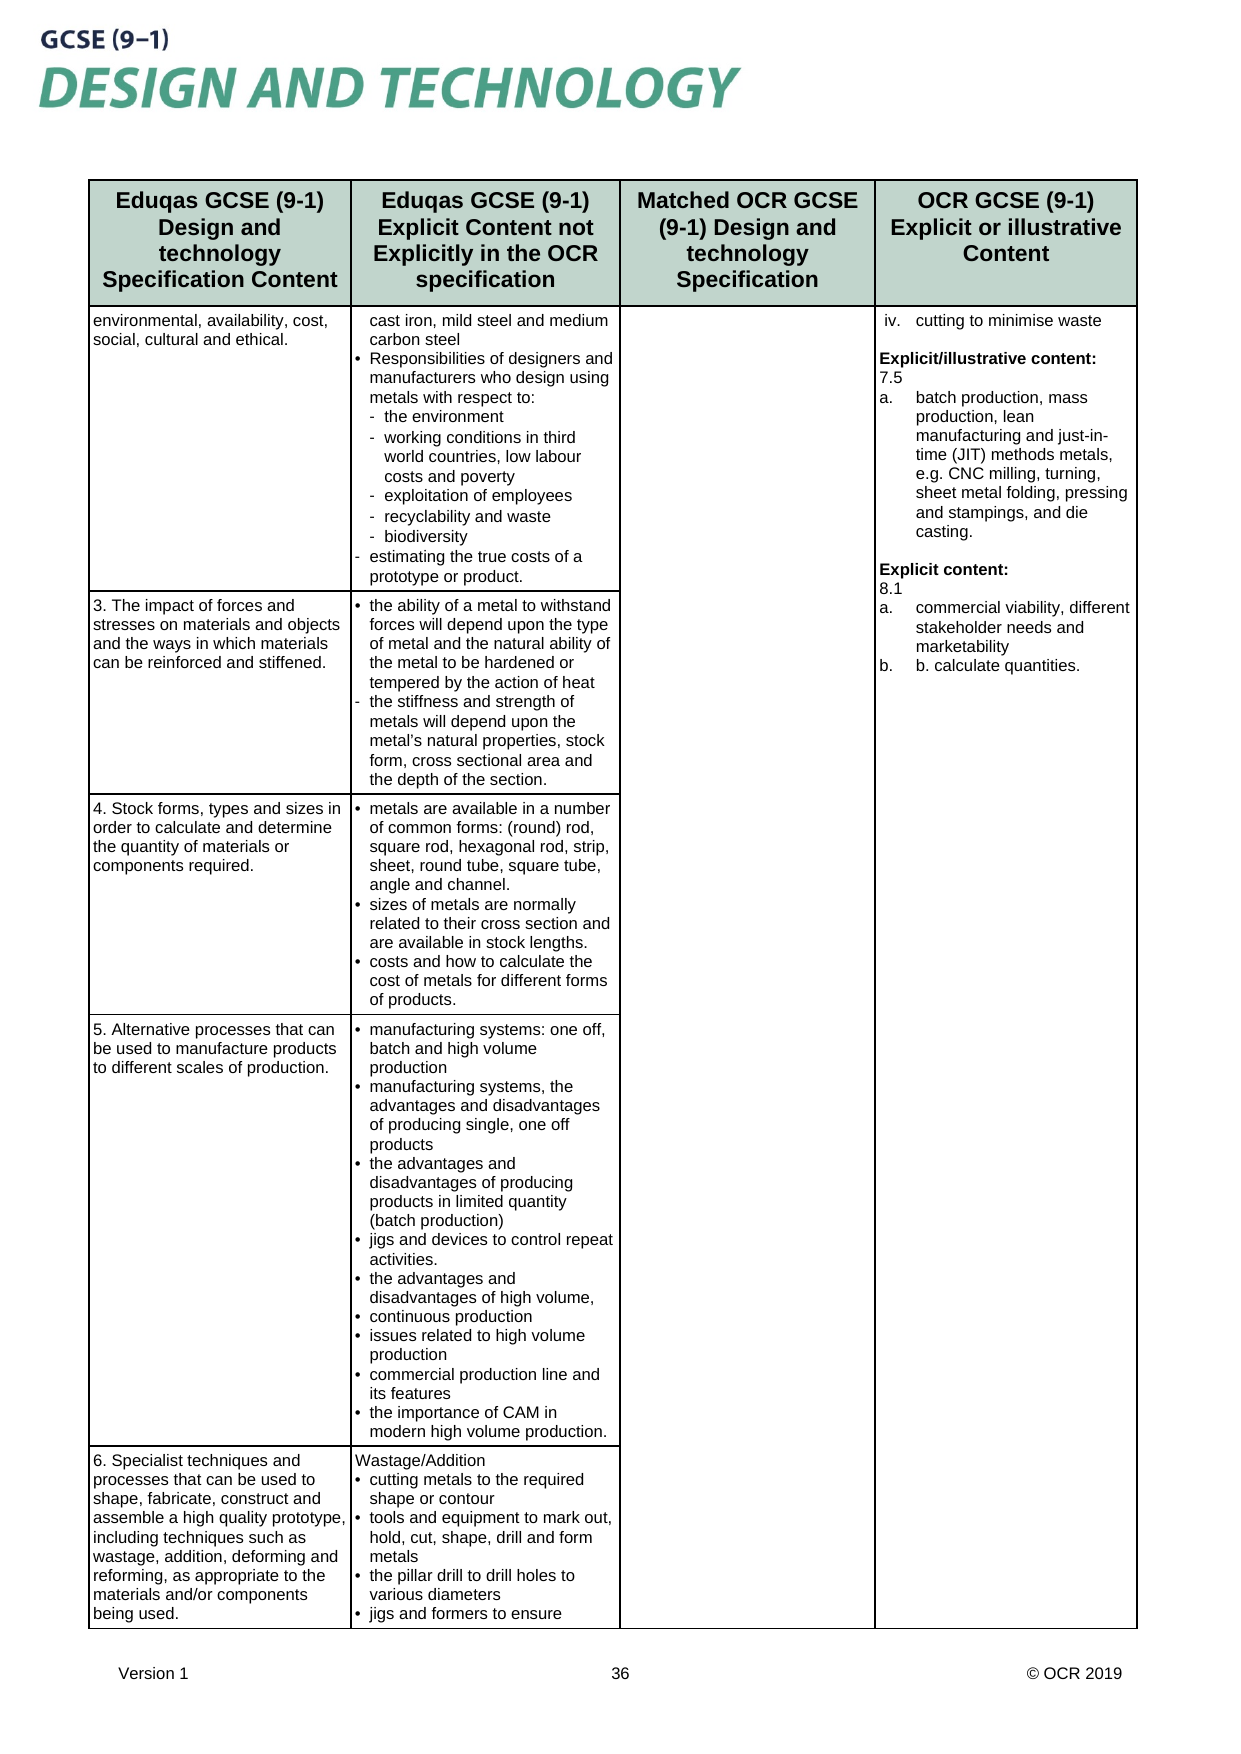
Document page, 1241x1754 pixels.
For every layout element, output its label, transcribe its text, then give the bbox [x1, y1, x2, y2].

table_cell 3. The impact of forces and stresses on materials and objects and the ways in which materials can be reinforced and stiffened. [90, 592, 350, 793]
table_cell metals are available in a number of common forms: (round) rod, square rod, hexagonal rod, strip, sheet, round tube, square tube, angle and channel. sizes of metals are normally related to their cross section and are available in stock lengths. costs and how to calculate the cost of metals for different forms of products. [352, 795, 619, 1013]
table_cell 5. Alternative processes that can be used to manufacture products to different scales of production. [90, 1015, 350, 1445]
table_header Eduqas GCSE (9-1) Design and technology Specification Content [90, 181, 350, 305]
table_header Matched OCR GCSE (9-1) Design and technology Specification [621, 181, 874, 305]
table_header Eduqas GCSE (9-1) Explicit Content not Explicitly in the OCR specification [352, 181, 619, 305]
table_cell the ability of a metal to withstand forces will depend upon the type of metal and the natural ability of the metal to be hardened or tempered by the action of heat the stiffness and strength of metals will depend upon the metal’s natural properties, stock form, cross sectional area and the depth of the section. [352, 592, 619, 793]
table_header OCR GCSE (9-1) Explicit or illustrative Content [876, 181, 1136, 305]
picture [0, 2, 1241, 180]
table_cell 4. Stock forms, types and sizes in order to calculate and determine the quantity of materials or components required. [90, 795, 350, 1013]
table_cell manufacturing systems: one off, batch and high volume production manufacturing systems, the advantages and disadvantages of producing single, one off products the advantages and disadvantages of producing products in limited quantity (batch production) jigs and devices to control repeat activities. the advantages and disadvantages of high volume, continuous production issues related to high volume production commercial production line and its features the importance of CAM in modern high volume production. [352, 1015, 619, 1445]
